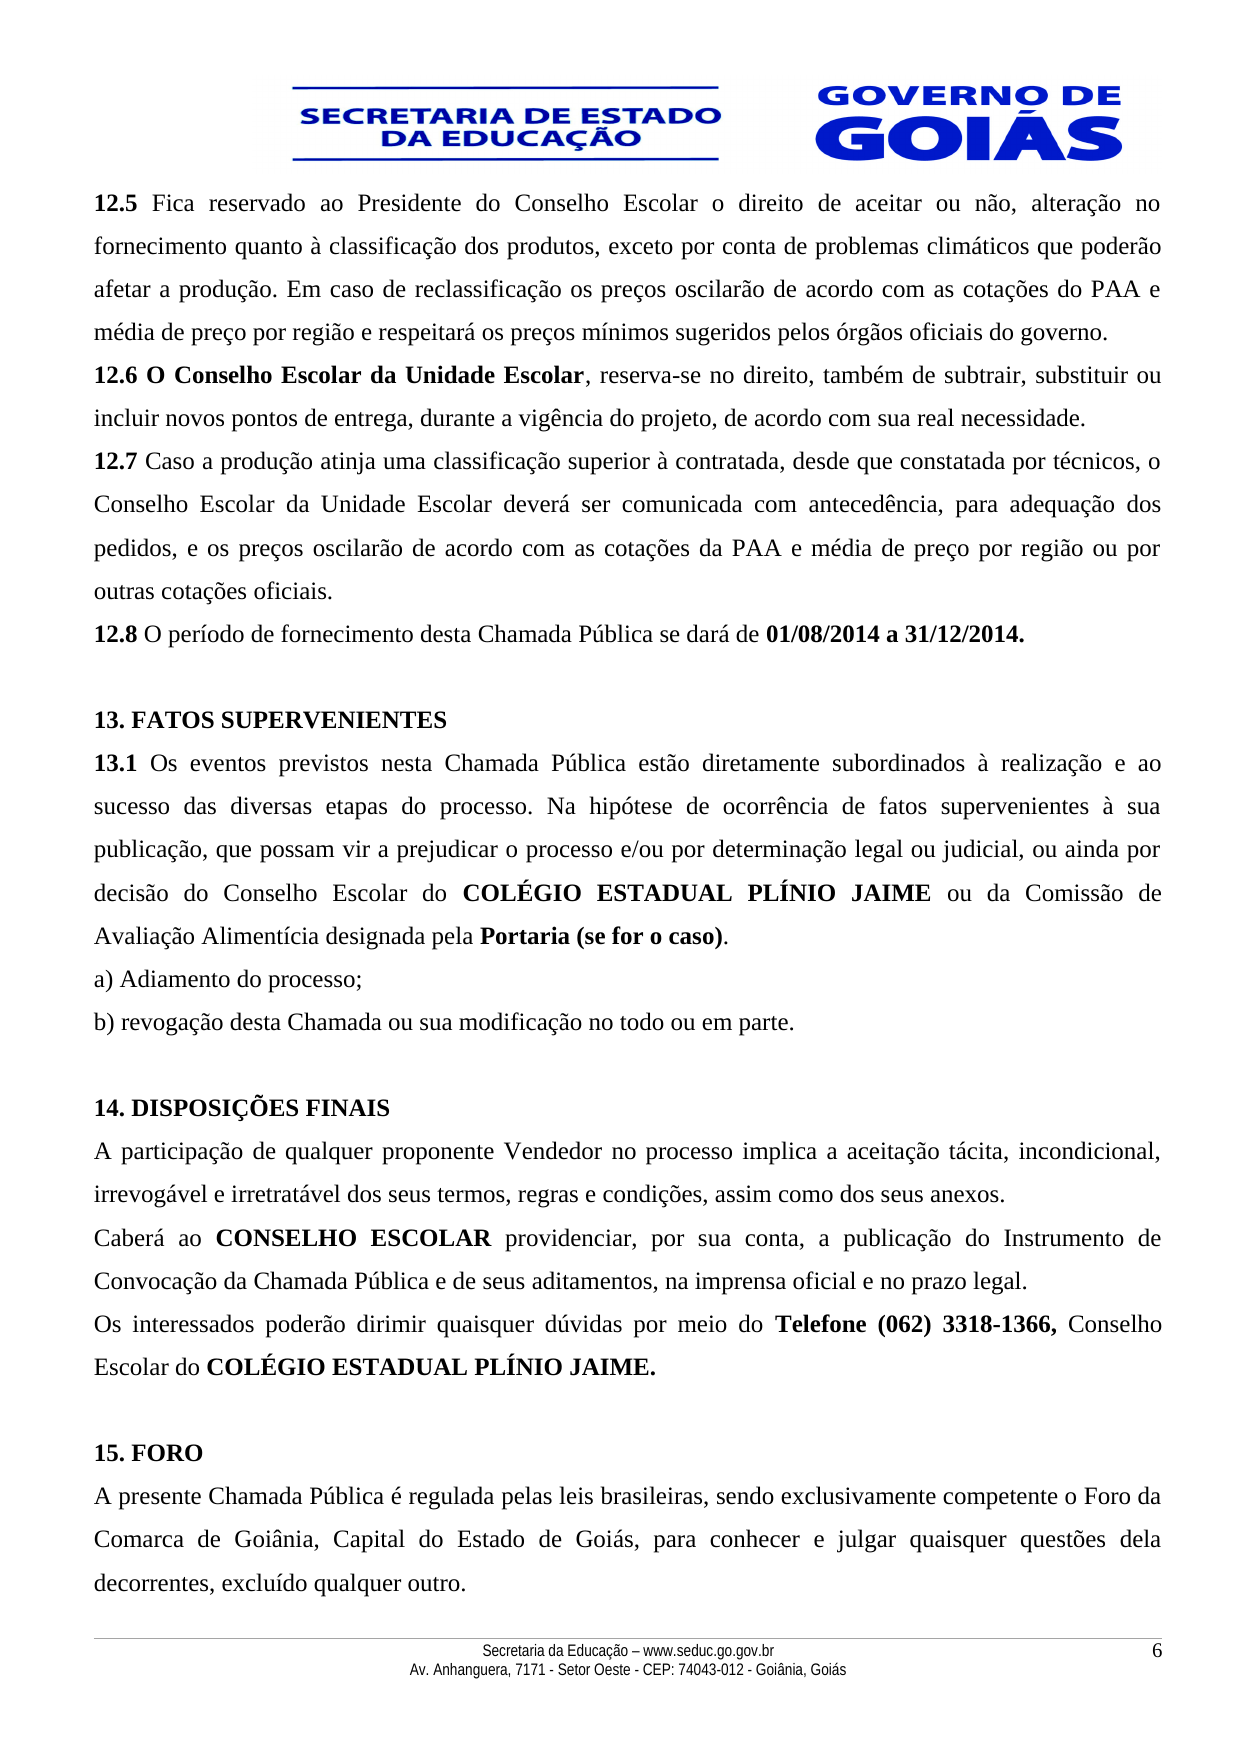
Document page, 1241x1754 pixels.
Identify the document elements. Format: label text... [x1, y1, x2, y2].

text 14. DISPOSIÇÕES FINAIS [94, 1093, 1162, 1122]
text a) Adiamento do processo; [94, 964, 1162, 993]
text Caberá ao CONSELHO ESCOLAR providenciar, por sua conta, a publicação do Instrumento de Convocação da Chamada Pública e de seus aditamentos, na imprensa oficial e no prazo legal. [94, 1223, 1162, 1294]
text 15. FORO [94, 1438, 1162, 1467]
text Os interessados poderão dirimir quaisquer dúvidas por meio do Telefone (062) 3318-1366, Conselho Escolar do COLÉGIO ESTADUAL PLÍNIO JAIME. [94, 1309, 1162, 1381]
text 12.7 Caso a produção atinja uma classificação superior à contratada, desde que constatada por técnicos, o Conselho Escolar da Unidade Escolar deverá ser comunicada com antecedência, para adequação dos pedidos, e os preços oscilarão de acordo com as cotações da PAA e média de preço por região ou por outras cotações oficiais. [94, 446, 1162, 604]
text b) revogação desta Chamada ou sua modificação no todo ou em parte. [94, 1007, 1162, 1036]
text 12.8 O período de fornecimento desta Chamada Pública se dará de 01/08/2014 a 31/12/2014. [94, 619, 1162, 648]
text A presente Chamada Pública é regulada pelas leis brasileiras, sendo exclusivamente competente o Foro da Comarca de Goiânia, Capital do Estado de Goiás, para conhecer e julgar quaisquer questões dela decorrentes, excluído qualquer outro. [94, 1481, 1162, 1596]
text 12.6 O Conselho Escolar da Unidade Escolar, reserva-se no direito, também de subtrair, substituir ou incluir novos pontos de entrega, durante a vigência do projeto, de acordo com sua real necessidade. [94, 360, 1162, 432]
text 13. FATOS SUPERVENIENTES [94, 705, 1162, 734]
text 12.5 Fica reservado ao Presidente do Conselho Escolar o direito de aceitar ou não, alteração no fornecimento quanto à classificação dos produtos, exceto por conta de problemas climáticos que poderão afetar a produção. Em caso de reclassificação os preços oscilarão de acordo com as cotações do PAA e média de preço por região e respeitará os preços mínimos sugeridos pelos órgãos oficiais do governo. [94, 188, 1162, 346]
picture [251, 75, 1163, 174]
text 13.1 Os eventos previstos nesta Chamada Pública estão diretamente subordinados à realização e ao sucesso das diversas etapas do processo. Na hipótese de ocorrência de fatos supervenientes à sua publicação, que possam vir a prejudicar o processo e/ou por determinação legal ou judicial, ou ainda por decisão do Conselho Escolar do COLÉGIO ESTADUAL PLÍNIO JAIME ou da Comissão de Avaliação Alimentícia designada pela Portaria (se for o caso). [94, 748, 1162, 949]
text A participação de qualquer proponente Vendedor no processo implica a aceitação tácita, incondicional, irrevogável e irretratável dos seus termos, regras e condições, assim como dos seus anexos. [94, 1136, 1162, 1208]
